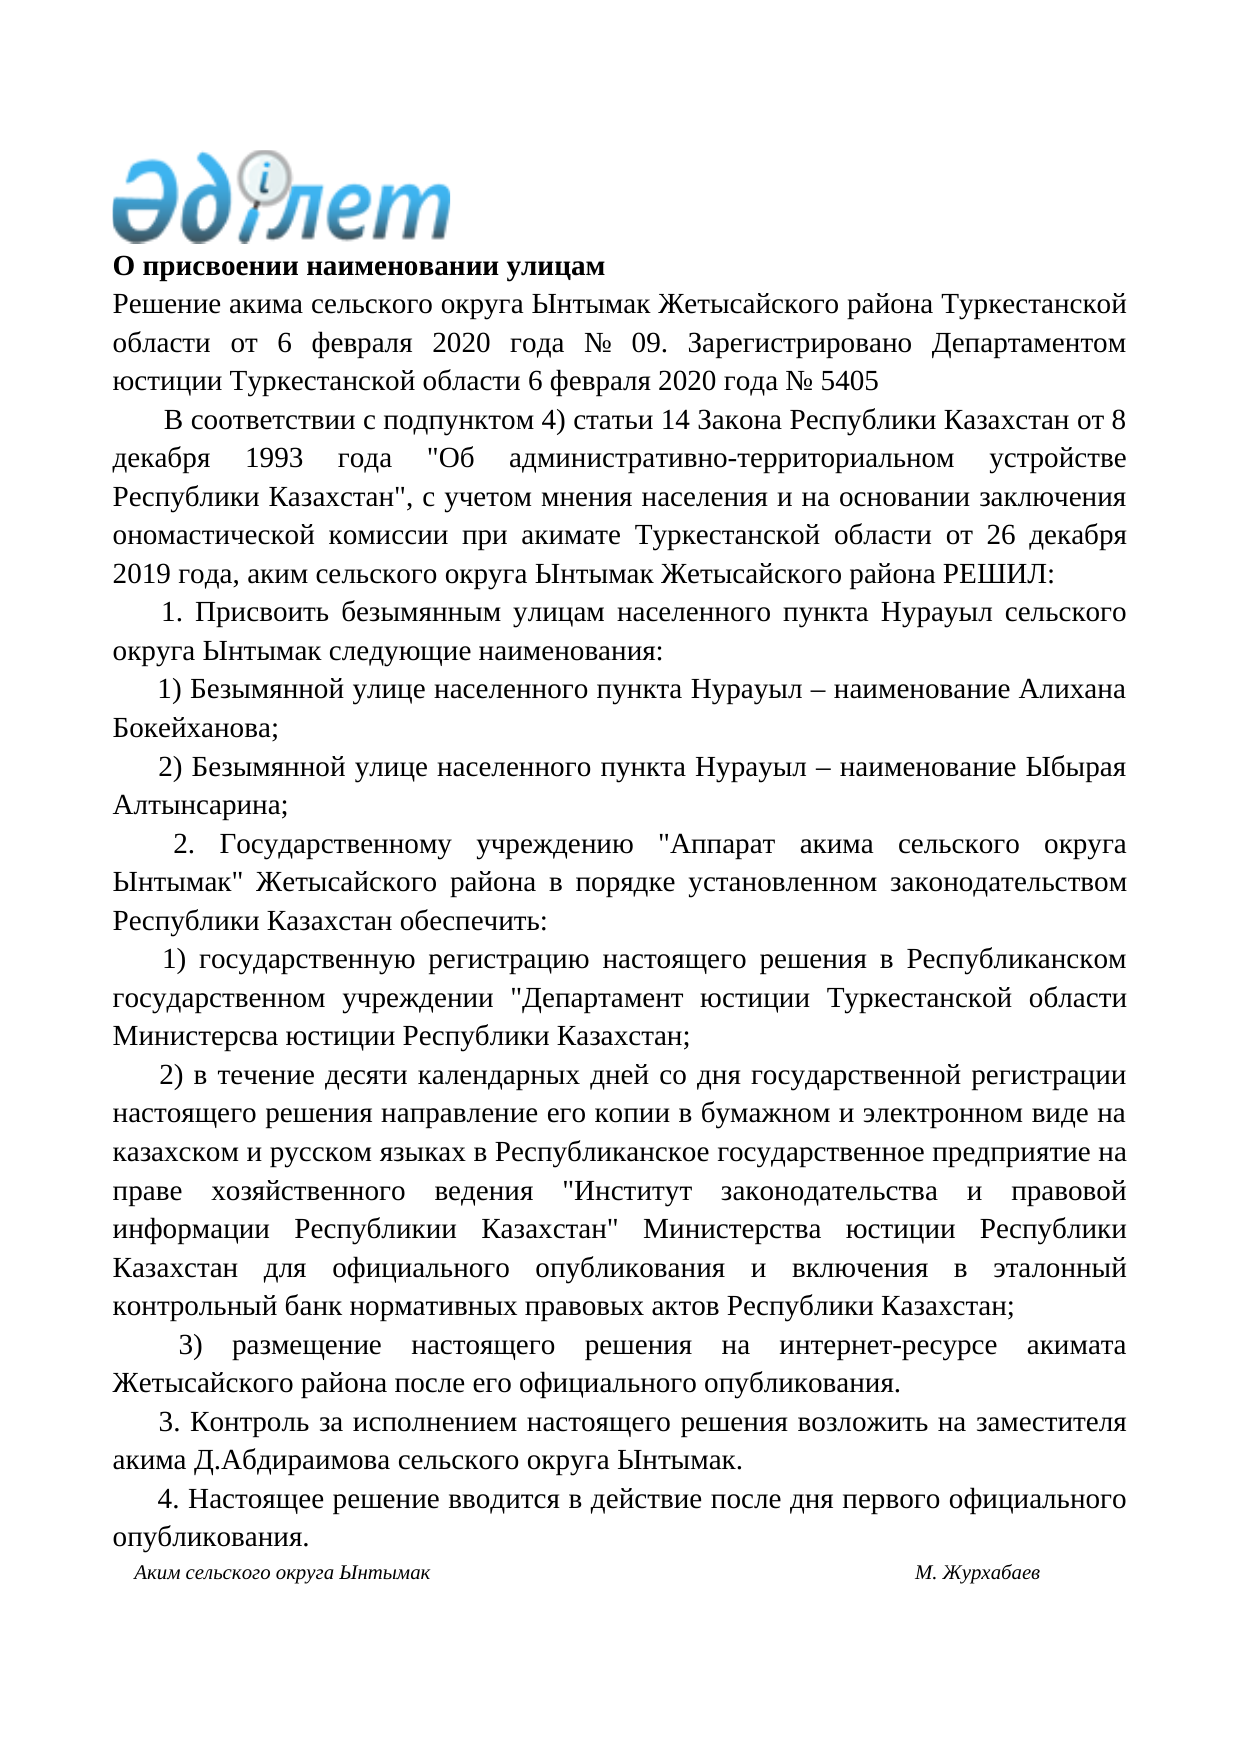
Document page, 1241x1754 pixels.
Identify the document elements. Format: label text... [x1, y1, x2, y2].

text 3) размещение настоящего решения на интернет-ресурсе акимата Жетысайского района после его официального опубликования. [112, 1327, 1128, 1399]
text 2) Безымянной улице населенного пункта Нурауыл – наименование Ыбырая Алтынсарина; [112, 749, 1128, 821]
text 2. Государственному учреждению "Аппарат акима сельского округа Ынтымак" Жетысайского района в порядке установленном законодательством Республики Казахстан обеспечить: [112, 826, 1128, 936]
text 3. Контроль за исполнением настоящего решения возложить на заместителя акима Д.Абдираимова сельского округа Ынтымак. [112, 1404, 1128, 1476]
text 1) государственную регистрацию настоящего решения в Республиканском государственном учреждении "Департамент юстиции Туркестанской области Министерсва юстиции Республики Казахстан; [112, 941, 1128, 1052]
text Решение акима сельского округа Ынтымак Жетысайского района Туркестанской области от 6 февраля 2020 года № 09. Зарегистрировано Департаментом юстиции Туркестанской области 6 февраля 2020 года № 5405 [112, 286, 1128, 397]
text 1) Безымянной улице населенного пункта Нурауыл – наименование Алихана Бокейханова; [112, 672, 1128, 744]
text 4. Настоящее решение вводится в действие после дня первого официального опубликования. [112, 1481, 1128, 1553]
text 2) в течение десяти календарных дней со дня государственной регистрации настоящего решения направление его копии в бумажном и электронном виде на казахском и русском языках в Республиканское государственное предприятие на праве хозяйственного ведения "Институт законодательства и правовой информации Республикии Казахстан" Министерства юстиции Республики Казахстан для официального опубликования и включения в эталонный контрольный банк нормативных правовых актов Республики Казахстан; [112, 1057, 1128, 1322]
text В соответствии с подпунктом 4) статьи 14 Закона Республики Казахстан от 8 декабря 1993 года "Об административно-территориальном устройстве Республики Казахстан", с учетом мнения населения и на основании заключения ономастической комиссии при акимате Туркестанской области от 26 декабря 2019 года, аким сельского округа Ынтымак Жетысайского района РЕШИЛ: [112, 402, 1128, 589]
table_header Аким сельского округа Ынтымак [101, 1558, 913, 1589]
text 1. Присвоить безымянным улицам населенного пункта Нурауыл сельского округа Ынтымак следующие наименования: [112, 594, 1128, 667]
table_header М. Журхабаев [913, 1558, 1240, 1589]
picture [112, 150, 451, 244]
text О присвоении наименовании улицам [112, 248, 1128, 281]
